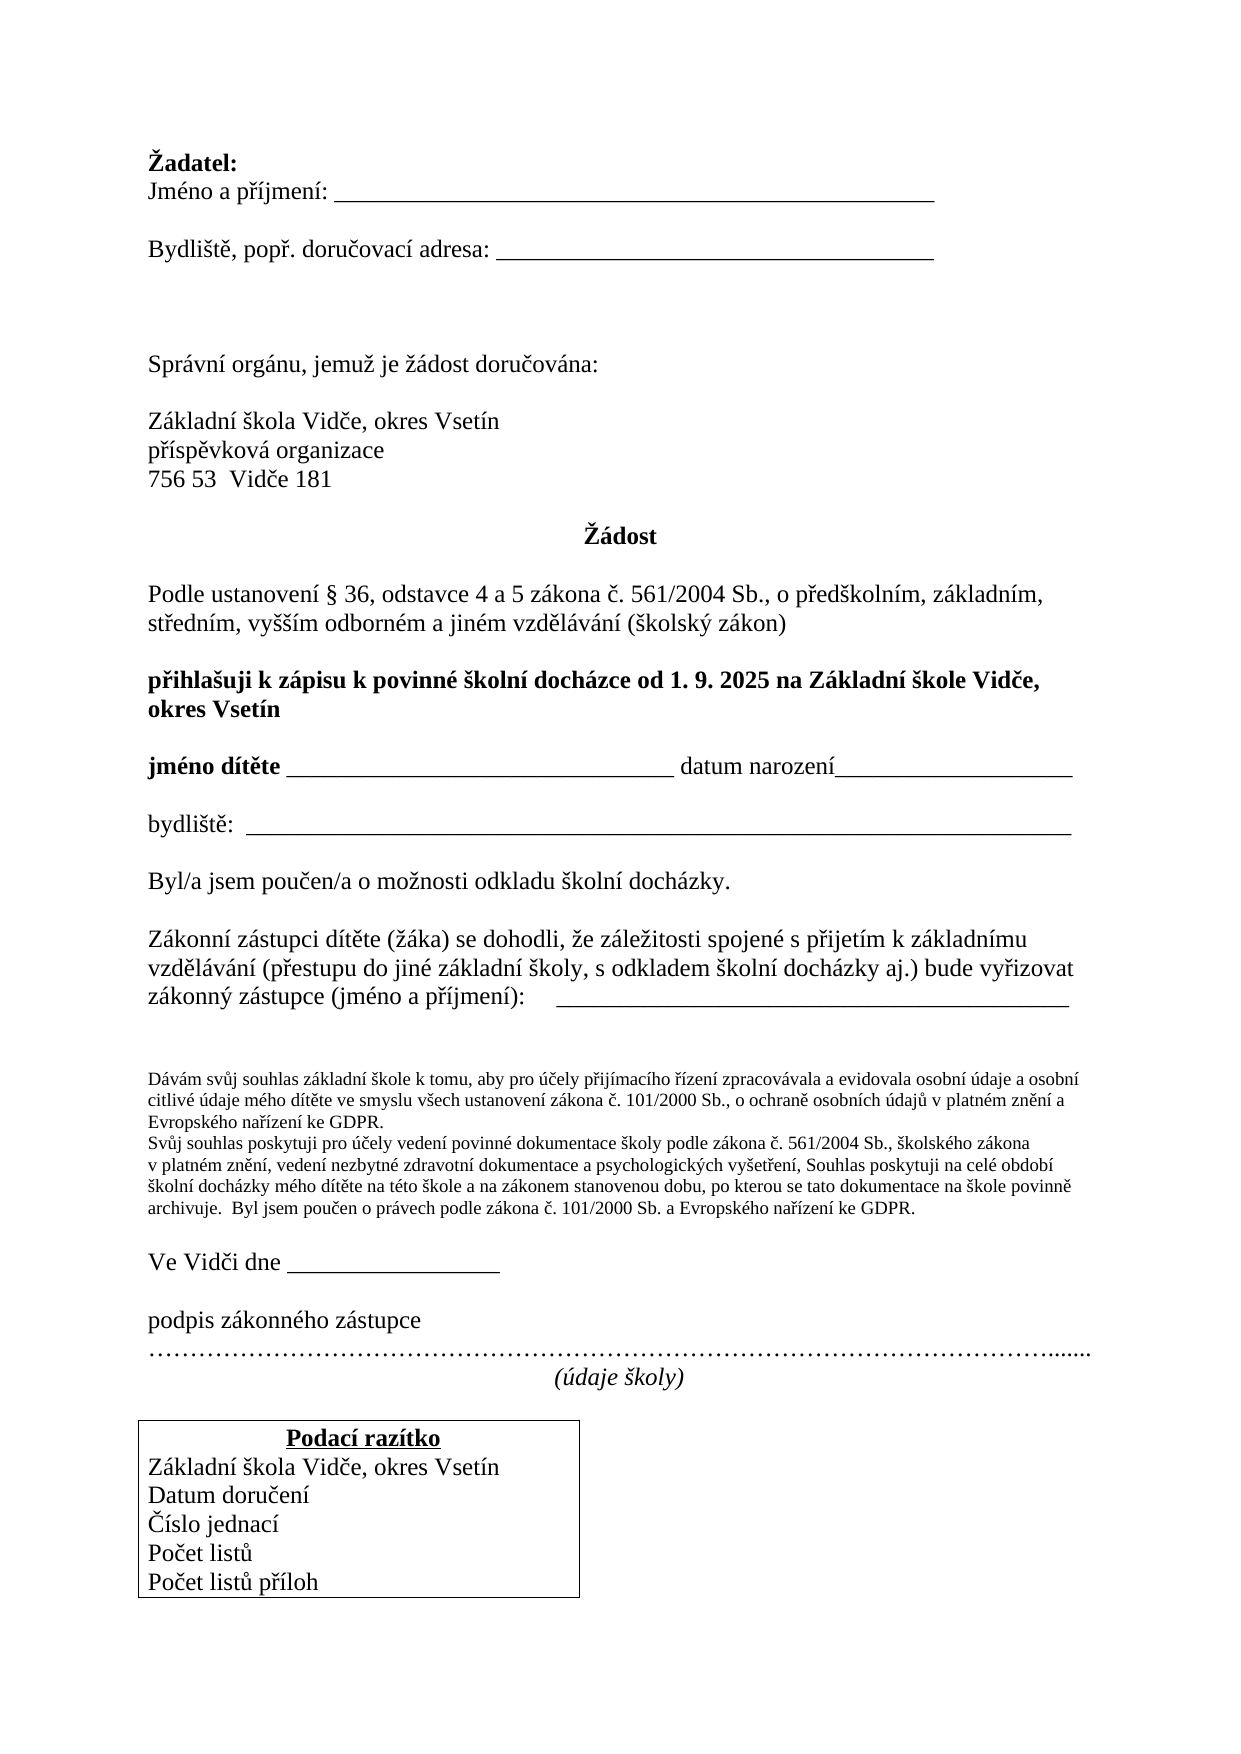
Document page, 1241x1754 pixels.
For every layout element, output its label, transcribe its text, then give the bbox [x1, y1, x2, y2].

text ………………………………………………………………………………………………....... [148, 1333, 1093, 1362]
text Žadatel: [148, 148, 1093, 176]
text příspěvková organizace [148, 435, 1093, 464]
text Základní škola Vidče, okres Vsetín [148, 406, 1093, 435]
text Počet listů [139, 1535, 579, 1563]
text Podací razítko [139, 1421, 579, 1448]
text Základní škola Vidče, okres Vsetín [139, 1448, 579, 1477]
text Žádost [148, 521, 1093, 550]
text Dávám svůj souhlas základní škole k tomu, aby pro účely přijímacího řízení zpracovávala a evidovala osobní údaje a osobní citlivé údaje mého dítěte ve smyslu všech ustanovení zákona č. 101/2000 Sb., o ochraně osobních údajů v platném znění a Evropského nařízení ke GDPR. [148, 1068, 1093, 1132]
text bydliště: __________________________________________________________________ [148, 809, 1093, 838]
text Datum doručení [139, 1477, 579, 1506]
text jméno dítěte _______________________________ datum narození___________________ [148, 751, 1093, 780]
text Podle ustanovení § 36, odstavce 5 zákona č. 561/2004 Sb., o předškolním, základním, středním, vyšším odborném a jiném vzdělávání (školský zákon) [148, 579, 1093, 636]
text 756 53 Vidče 181 [148, 464, 1093, 493]
text podpis zákonného zástupce [148, 1305, 1093, 1333]
text přihlašuji k zápisu k povinné školní docházce od 1. 9. 2025 na Základní škole Vidče, okres Vsetín [148, 665, 1093, 723]
text (údaje školy) [148, 1362, 1093, 1391]
text Správní orgánu, jemuž je žádost doručována: [148, 349, 1093, 378]
text Byl/a jsem poučen/a o možnosti odkladu školní docházky. [148, 866, 1093, 895]
text Svůj souhlas poskytuji pro účely vedení povinné dokumentace školy podle zákona č. 561/2004 Sb., školského zákona v platném znění, vedení nezbytné zdravotní dokumentace a psychologických vyšetření, Souhlas poskytuji na celé období školní docházky mého dítěte na této škole a na zákonem stanovenou dobu, po kterou se tato dokumentace na škole povinně archivuje. Byl jsem poučen o právech podle zákona č. 101/2000 Sb. a Evropského nařízení ke GDPR. [148, 1132, 1093, 1218]
text Ve Vidči dne _________________ [148, 1247, 1093, 1276]
text Počet listů příloh [139, 1563, 579, 1597]
text Zákonní zástupci dítěte (žáka) se dohodli, že záležitosti spojené s přijetím k základnímu vzdělávání (přestupu do jiné základní školy, s odkladem školní docházky aj.) bude vyřizovat zákonný zástupce (jméno a příjmení): _________________________________________ [148, 924, 1093, 1010]
text Jméno a příjmení: ________________________________________________ Bydliště, popř. doručovací adresa: ___________________________________ [148, 176, 1093, 263]
text Číslo jednací [139, 1506, 579, 1535]
